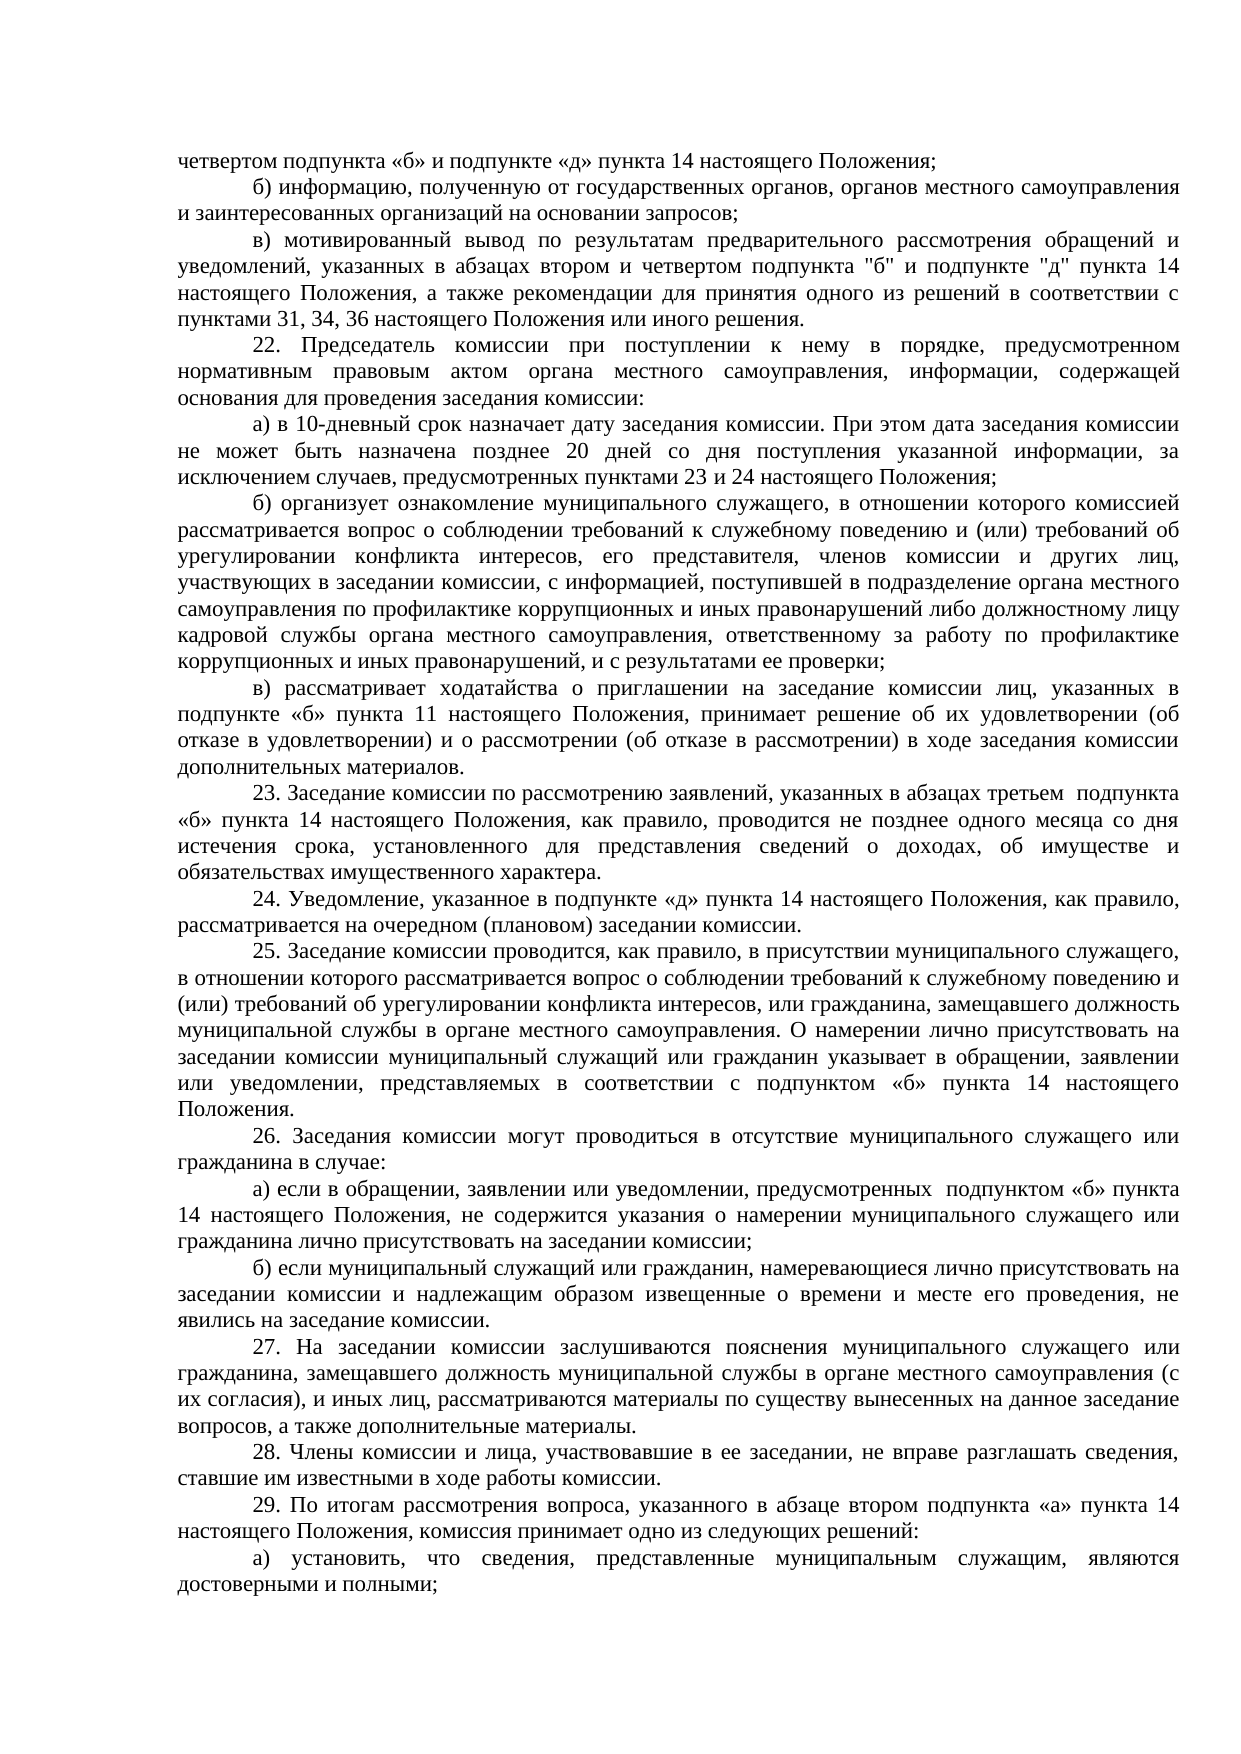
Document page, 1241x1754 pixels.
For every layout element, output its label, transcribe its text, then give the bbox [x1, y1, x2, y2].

text 26. Заседания комиссии могут проводиться в отсутствие муниципального служащего или гражданина в случае: [177, 1122, 1181, 1174]
text а) установить, что сведения, представленные муниципальным служащим, являются достоверными и полными; [177, 1543, 1181, 1596]
text а) если в обращении, заявлении или уведомлении, предусмотренных подпунктом «б» пункта 14 настоящего Положения, не содержится указания о намерении муниципального служащего или гражданина лично присутствовать на заседании комиссии; [177, 1174, 1181, 1254]
text 22. Председатель комиссии при поступлении к нему в порядке, предусмотренном нормативным правовым актом органа местного самоуправления, информации, содержащей основания для проведения заседания комиссии: [177, 331, 1181, 410]
text 27. На заседании комиссии заслушиваются пояснения муниципального служащего или гражданина, замещавшего должность муниципальной службы в органе местного самоуправления (с их согласия), и иных лиц, рассматриваются материалы по существу вынесенных на данное заседание вопросов, а также дополнительные материалы. [177, 1333, 1181, 1438]
text б) информацию, полученную от государственных органов, органов местного самоуправления и заинтересованных организаций на основании запросов; [177, 173, 1181, 226]
text в) мотивированный вывод по результатам предварительного рассмотрения обращений и уведомлений, указанных в абзацах втором и четвертом подпункта "б" и подпункте "д" пункта 14 настоящего Положения, а также рекомендации для принятия одного из решений в соответствии с пунктами 31, 34, 36 настоящего Положения или иного решения. [177, 226, 1181, 331]
text 28. Члены комиссии и лица, участвовавшие в ее заседании, не вправе разглашать сведения, ставшие им известными в ходе работы комиссии. [177, 1438, 1181, 1491]
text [177, 147, 1181, 173]
text 25. Заседание комиссии проводится, как правило, в присутствии муниципального служащего, в отношении которого рассматривается вопрос о соблюдении требований к служебному поведению и (или) требований об урегулировании конфликта интересов, или гражданина, замещавшего должность муниципальной службы в органе местного самоуправления. О намерении лично присутствовать на заседании комиссии муниципальный служащий или гражданин указывает в обращении, заявлении или уведомлении, представляемых в соответствии с подпунктом «б» пункта 14 настоящего Положения. [177, 937, 1181, 1122]
text а) в 10-дневный срок назначает дату заседания комиссии. При этом дата заседания комиссии не может быть назначена позднее 20 дней со дня поступления указанной информации, за исключением случаев, предусмотренных пунктами 23 и 24 настоящего Положения; [177, 410, 1181, 489]
text 29. По итогам рассмотрения вопроса, указанного в абзаце втором подпункта «а» пункта 14 настоящего Положения, комиссия принимает одно из следующих решений: [177, 1491, 1181, 1543]
text в) рассматривает ходатайства о приглашении на заседание комиссии лиц, указанных в подпункте «б» пункта 11 настоящего Положения, принимает решение об их удовлетворении (об отказе в удовлетворении) и о рассмотрении (об отказе в рассмотрении) в ходе заседания комиссии дополнительных материалов. [177, 674, 1181, 779]
text 23. Заседание комиссии по рассмотрению заявлений, указанных в абзацах третьем подпункта «б» пункта 14 настоящего Положения, как правило, проводится не позднее одного месяца со дня истечения срока, установленного для представления сведений о доходах, об имуществе и обязательствах имущественного характера. [177, 779, 1181, 885]
text б) если муниципальный служащий или гражданин, намеревающиеся лично присутствовать на заседании комиссии и надлежащим образом извещенные о времени и месте его проведения, не явились на заседание комиссии. [177, 1254, 1181, 1333]
text 24. Уведомление, указанное в подпункте «д» пункта 14 настоящего Положения, как правило, рассматривается на очередном (плановом) заседании комиссии. [177, 885, 1181, 937]
text б) организует ознакомление муниципального служащего, в отношении которого комиссией рассматривается вопрос о соблюдении требований к служебному поведению и (или) требований об урегулировании конфликта интересов, его представителя, членов комиссии и других лиц, участвующих в заседании комиссии, с информацией, поступившей в подразделение органа местного самоуправления по профилактике коррупционных и иных правонарушений либо должностному лицу кадровой службы органа местного самоуправления, ответственному за работу по профилактике коррупционных и иных правонарушений, и с результатами ее проверки; [177, 489, 1181, 674]
